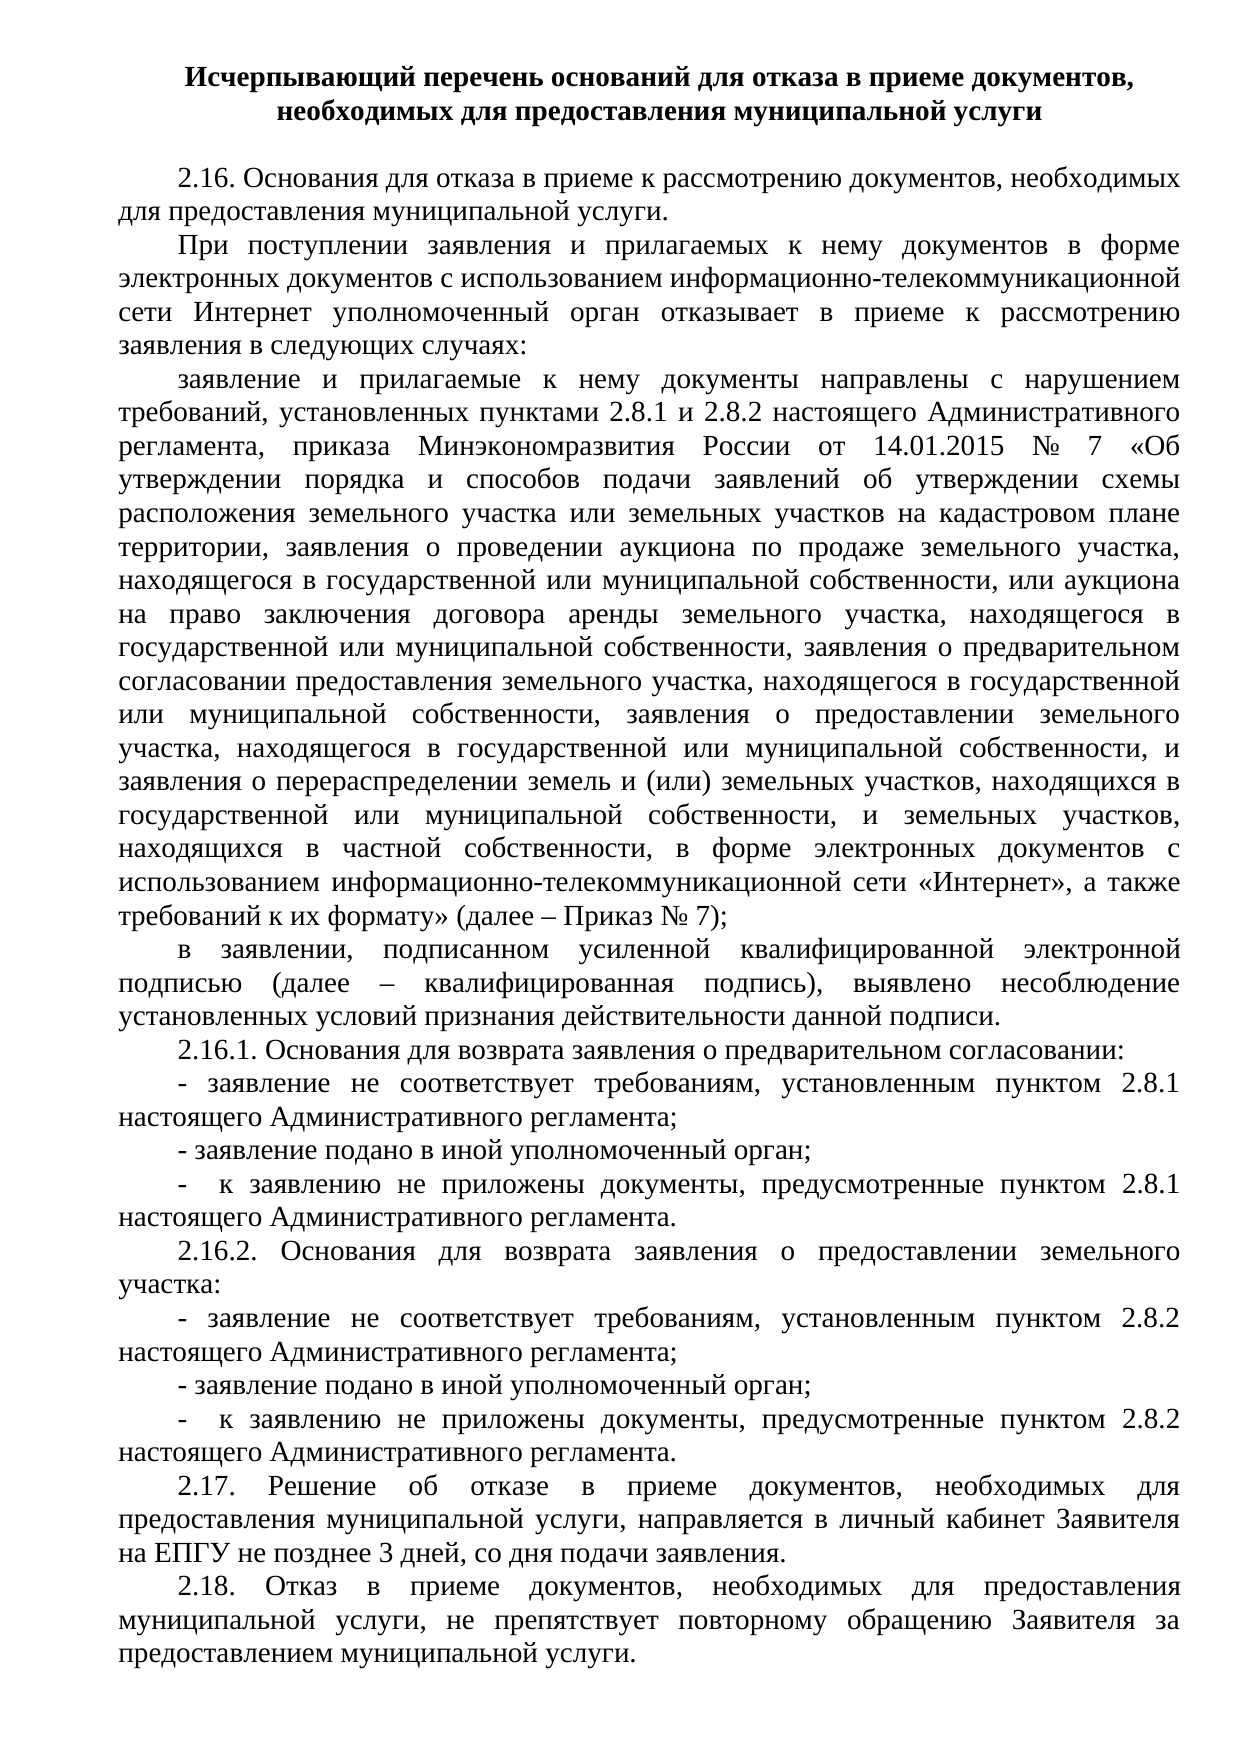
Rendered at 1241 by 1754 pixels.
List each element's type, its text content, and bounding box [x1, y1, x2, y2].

text При поступлении заявления и прилагаемых к нему документов в форме электронных документов с использованием информационно-телекоммуникационной сети Интернет уполномоченный орган отказывает в приеме к рассмотрению заявления в следующих случаях: [118, 227, 1181, 361]
text 2.17. Решение об отказе в приеме документов, необходимых для предоставления муниципальной услуги, направляется в личный кабинет Заявителя на ЕПГУ не позднее 3 дней, со дня подачи заявления. [118, 1468, 1181, 1568]
text 2.16.1. Основания для возврата заявления о предварительном согласовании: [118, 1032, 1181, 1065]
text - к заявлению не приложены документы, предусмотренные пунктом 2.8.1 настоящего Административного регламента. [118, 1166, 1181, 1233]
text 2.16.2. Основания для возврата заявления о предоставлении земельного участка: [118, 1233, 1181, 1300]
text 2.16. Основания для отказа в приеме к рассмотрению документов, необходимых для предоставления муниципальной услуги. [118, 160, 1181, 227]
subtitle Исчерпывающий перечень оснований для отказа в приеме документов, необходимых для предоставления муниципальной услуги [138, 59, 1181, 126]
text - заявление не соответствует требованиям, установленным пунктом 2.8.1 настоящего Административного регламента; [118, 1065, 1181, 1132]
text заявление и прилагаемые к нему документы направлены с нарушением требований, установленных пунктами 2.8.1 и 2.8.2 настоящего Административного регламента, приказа Минэкономразвития России от 14.01.2015 № 7 «Об утверждении порядка и способов подачи заявлений об утверждении схемы расположения земельного участка или земельных участков на кадастровом плане территории, заявления о проведении аукциона по продаже земельного участка, находящегося в государственной или муниципальной собственности, или аукциона на право заключения договора аренды земельного участка, находящегося в государственной или муниципальной собственности, заявления о предварительном согласовании предоставления земельного участка, находящегося в государственной или муниципальной собственности, заявления о предоставлении земельного участка, находящегося в государственной или муниципальной собственности, и заявления о перераспределении земель и (или) земельных участков, находящихся в государственной или муниципальной собственности, и земельных участков, находящихся в частной собственности, в форме электронных документов с использованием информационно-телекоммуникационной сети «Интернет», а также требований к их формату» (далее – Приказ № 7); [118, 361, 1181, 931]
text 2.18. Отказ в приеме документов, необходимых для предоставления муниципальной услуги, не препятствует повторному обращению Заявителя за предоставлением муниципальной услуги. [118, 1568, 1181, 1669]
text - заявление подано в иной уполномоченный орган; [118, 1367, 1181, 1401]
text - к заявлению не приложены документы, предусмотренные пунктом 2.8.2 настоящего Административного регламента. [118, 1401, 1181, 1468]
text - заявление подано в иной уполномоченный орган; [118, 1132, 1181, 1166]
text в заявлении, подписанном усиленной квалифицированной электронной подписью (далее – квалифицированная подпись), выявлено несоблюдение установленных условий признания действительности данной подписи. [118, 931, 1181, 1032]
text - заявление не соответствует требованиям, установленным пунктом 2.8.2 настоящего Административного регламента; [118, 1300, 1181, 1367]
